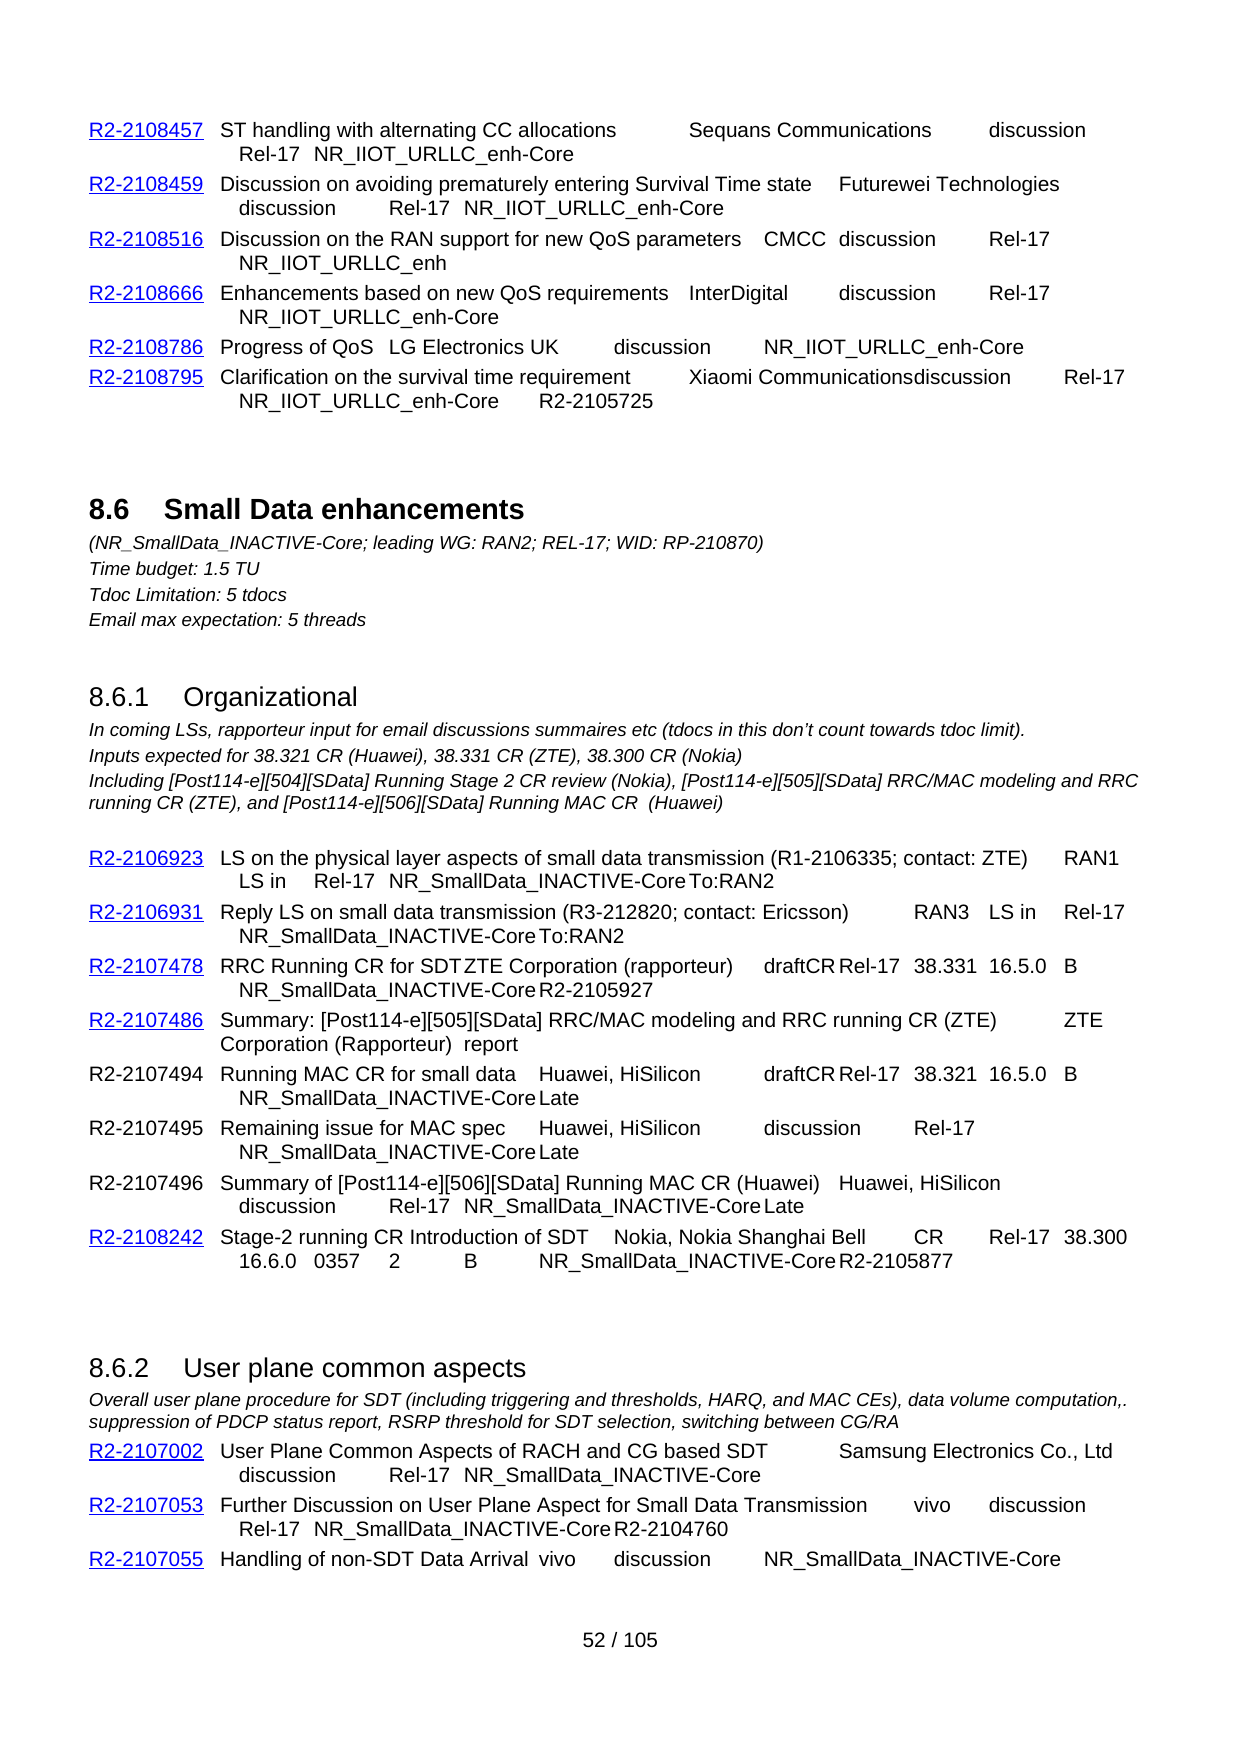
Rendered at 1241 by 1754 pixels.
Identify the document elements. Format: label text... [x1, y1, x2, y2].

title R2-2108795 Clarification on the survival time requirement Xiaomi Communications discussion Rel-17 NR_IIOT_URLLC_enh-Core R2-2105725 [89, 365, 1152, 413]
title R2-2107494 Running MAC CR for small data Huawei, HiSilicon draftCR Rel-17 38.321 16.5.0 B NR_SmallData_INACTIVE-Core Late [89, 1062, 1152, 1110]
subtitle 8.6.1 Organizational [89, 681, 1152, 713]
title R2-2107495 Remaining issue for MAC spec Huawei, HiSilicon discussion Rel-17 NR_SmallData_INACTIVE-Core Late [89, 1116, 1152, 1164]
text Tdoc Limitation: 5 tdocs [89, 583, 1152, 605]
title R2-2106923 LS on the physical layer aspects of small data transmission (R1-2106335; contact: ZTE) RAN1 LS in Rel-17 NR_SmallData_INACTIVE-Core To:RAN2 [89, 845, 1152, 893]
title R2-2107486 Summary: [Post114-e][505][SData] RRC/MAC modeling and RRC running CR (ZTE) ZTE Corporation (Rapporteur) report [89, 1008, 1152, 1056]
text Inputs expected for 38.321 CR (Huawei), 38.331 CR (ZTE), 38.300 CR (Nokia) [89, 744, 1152, 766]
title R2-2107053 Further Discussion on User Plane Aspect for Small Data Transmission vivo discussion Rel-17 NR_SmallData_INACTIVE-Core R2-2104760 [89, 1493, 1152, 1541]
title R2-2108459 Discussion on avoiding prematurely entering Survival Time state Futurewei Technologies discussion Rel-17 NR_IIOT_URLLC_enh-Core [89, 172, 1152, 220]
text (NR_SmallData_INACTIVE-Core; leading WG: RAN2; REL-17; WID: RP-210870) [89, 532, 1152, 553]
title R2-2108666 Enhancements based on new QoS requirements InterDigital discussion Rel-17 NR_IIOT_URLLC_enh-Core [89, 281, 1152, 328]
title R2-2107478 RRC Running CR for SDT ZTE Corporation (rapporteur) draftCR Rel-17 38.331 16.5.0 B NR_SmallData_INACTIVE-Core R2-2105927 [89, 954, 1152, 1002]
title R2-2107002 User Plane Common Aspects of RACH and CG based SDT Samsung Electronics Co., Ltd discussion Rel-17 NR_SmallData_INACTIVE-Core [89, 1438, 1152, 1486]
title R2-2108242 Stage-2 running CR Introduction of SDT Nokia, Nokia Shanghai Bell CR Rel-17 38.300 16.6.0 0357 2 B NR_SmallData_INACTIVE-Core R2-2105877 [89, 1224, 1152, 1272]
text In coming LSs, rapporteur input for email discussions summaires etc (tdocs in this don’t count towards tdoc limit). [89, 719, 1152, 740]
text Including [Post114-e][504][SData] Running Stage 2 CR review (Nokia), [Post114-e][505][SData] RRC/MAC modeling and RRC running CR (ZTE), and [Post114-e][506][SData] Running MAC CR (Huawei) [89, 770, 1152, 813]
subtitle 8.6 Small Data enhancements [89, 492, 1152, 526]
text Overall user plane procedure for SDT (including triggering and thresholds, HARQ, and MAC CEs), data volume computation,. suppression of PDCP status report, RSRP threshold for SDT selection, switching between CG/RA [89, 1389, 1152, 1432]
title R2-2108516 Discussion on the RAN support for new QoS parameters CMCC discussion Rel-17 NR_IIOT_URLLC_enh [89, 226, 1152, 274]
title R2-2106931 Reply LS on small data transmission (R3-212820; contact: Ericsson) RAN3 LS in Rel-17 NR_SmallData_INACTIVE-Core To:RAN2 [89, 899, 1152, 947]
text Time budget: 1.5 TU [89, 558, 1152, 579]
subtitle 8.6.2 User plane common aspects [89, 1352, 1152, 1383]
title R2-2107496 Summary of [Post114-e][506][SData] Running MAC CR (Huawei) Huawei, HiSilicon discussion Rel-17 NR_SmallData_INACTIVE-Core Late [89, 1170, 1152, 1218]
title R2-2107055 Handling of non-SDT Data Arrival vivo discussion NR_SmallData_INACTIVE-Core [89, 1547, 1152, 1571]
title R2-2108457 ST handling with alternating CC allocations Sequans Communications discussion Rel-17 NR_IIOT_URLLC_enh-Core [89, 118, 1152, 166]
text Email max expectation: 5 threads [89, 609, 1152, 631]
title R2-2108786 Progress of QoS LG Electronics UK discussion NR_IIOT_URLLC_enh-Core [89, 335, 1152, 359]
